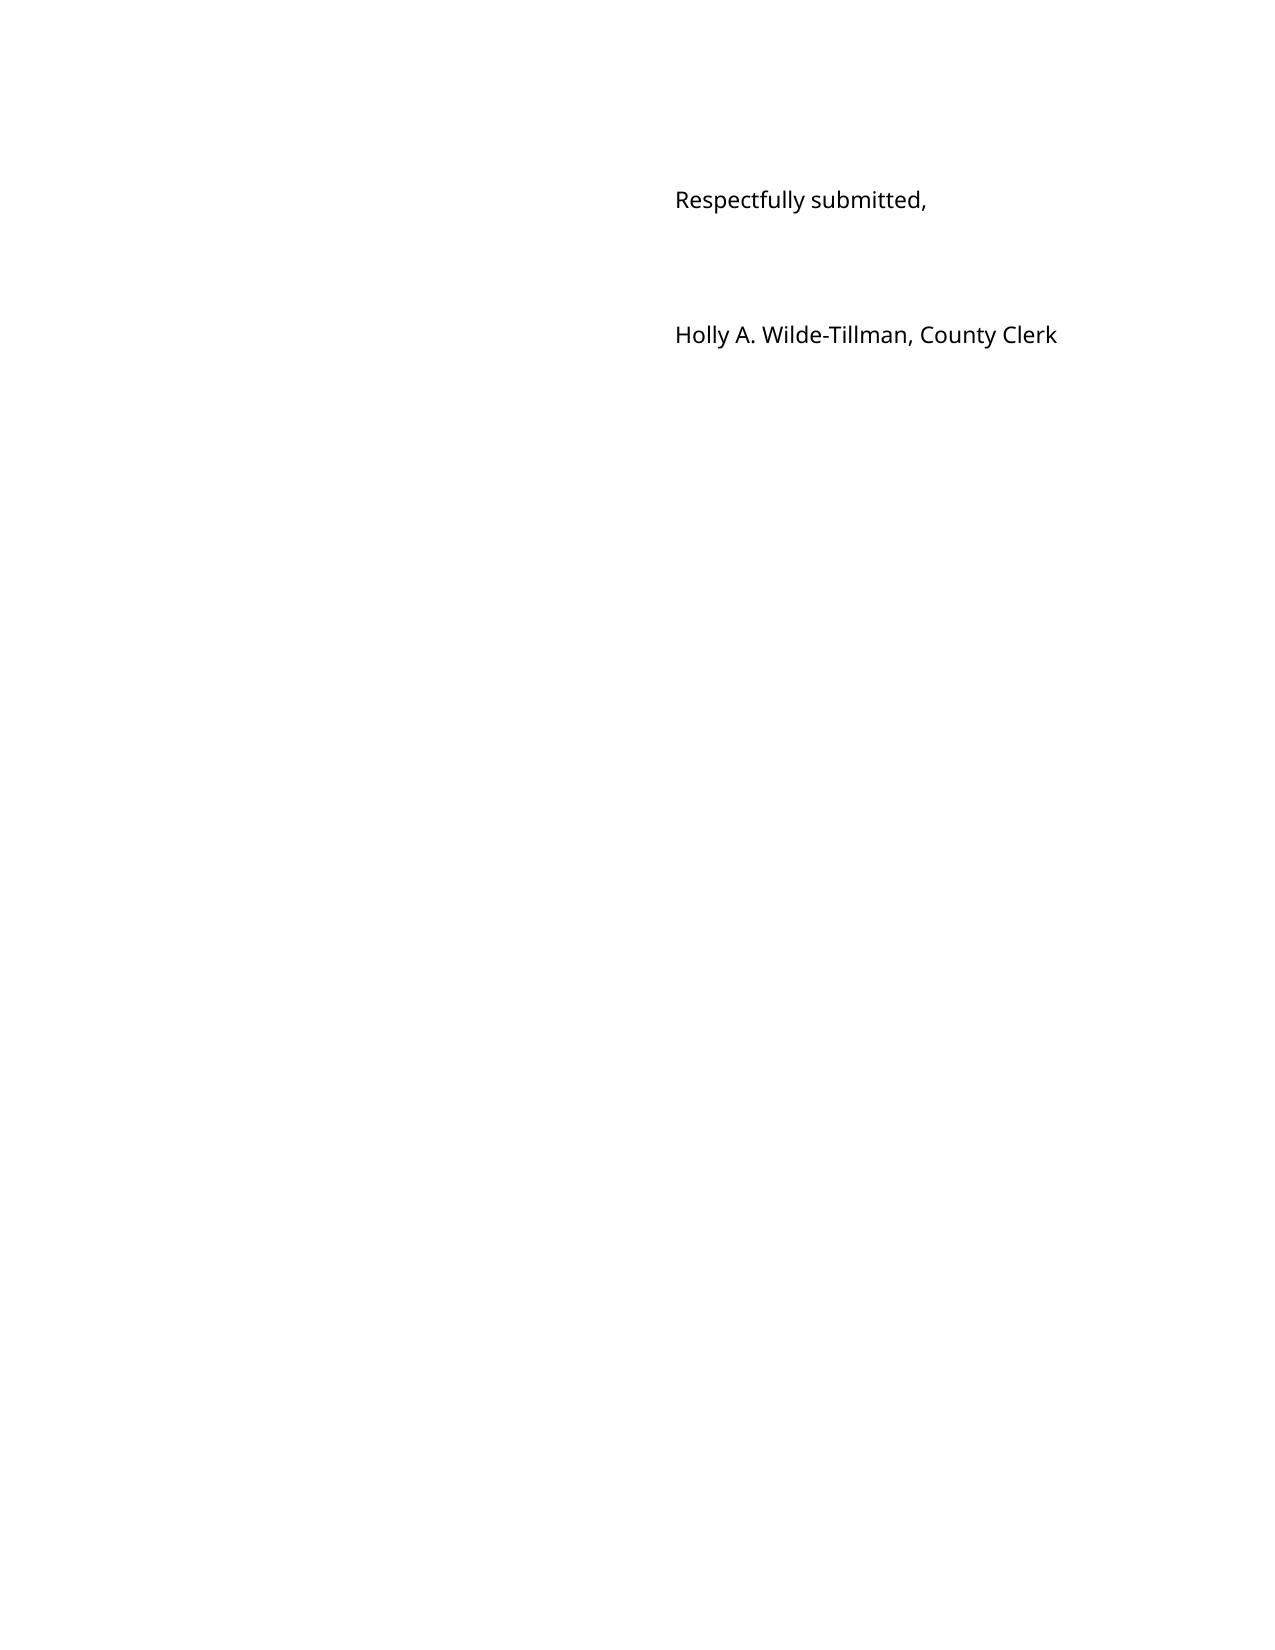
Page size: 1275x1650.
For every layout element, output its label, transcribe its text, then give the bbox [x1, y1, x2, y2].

text Respectfully submitted, [150, 184, 1125, 215]
text Holly A. Wilde-Tillman, County Clerk [150, 319, 1125, 350]
